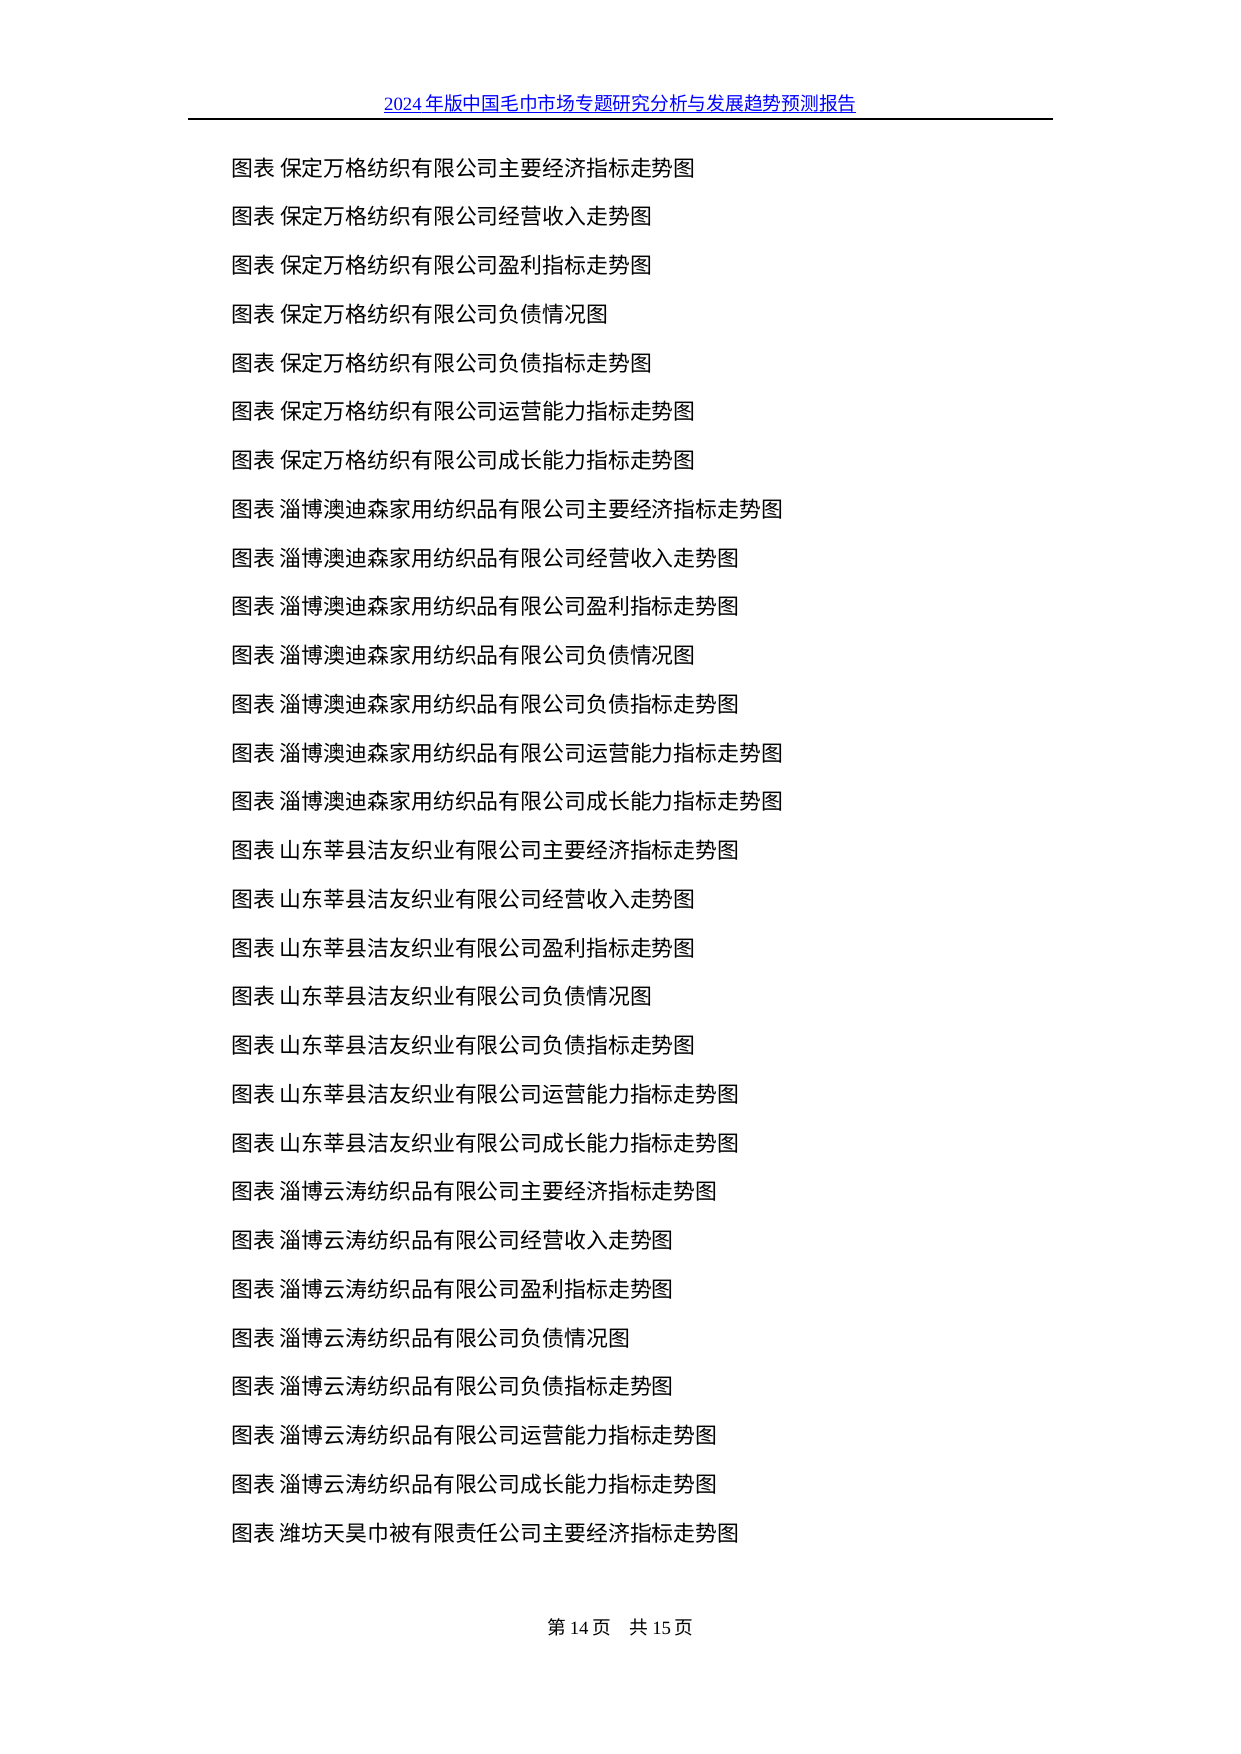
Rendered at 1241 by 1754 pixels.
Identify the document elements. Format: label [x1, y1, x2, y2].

text [187, 150, 1053, 1548]
